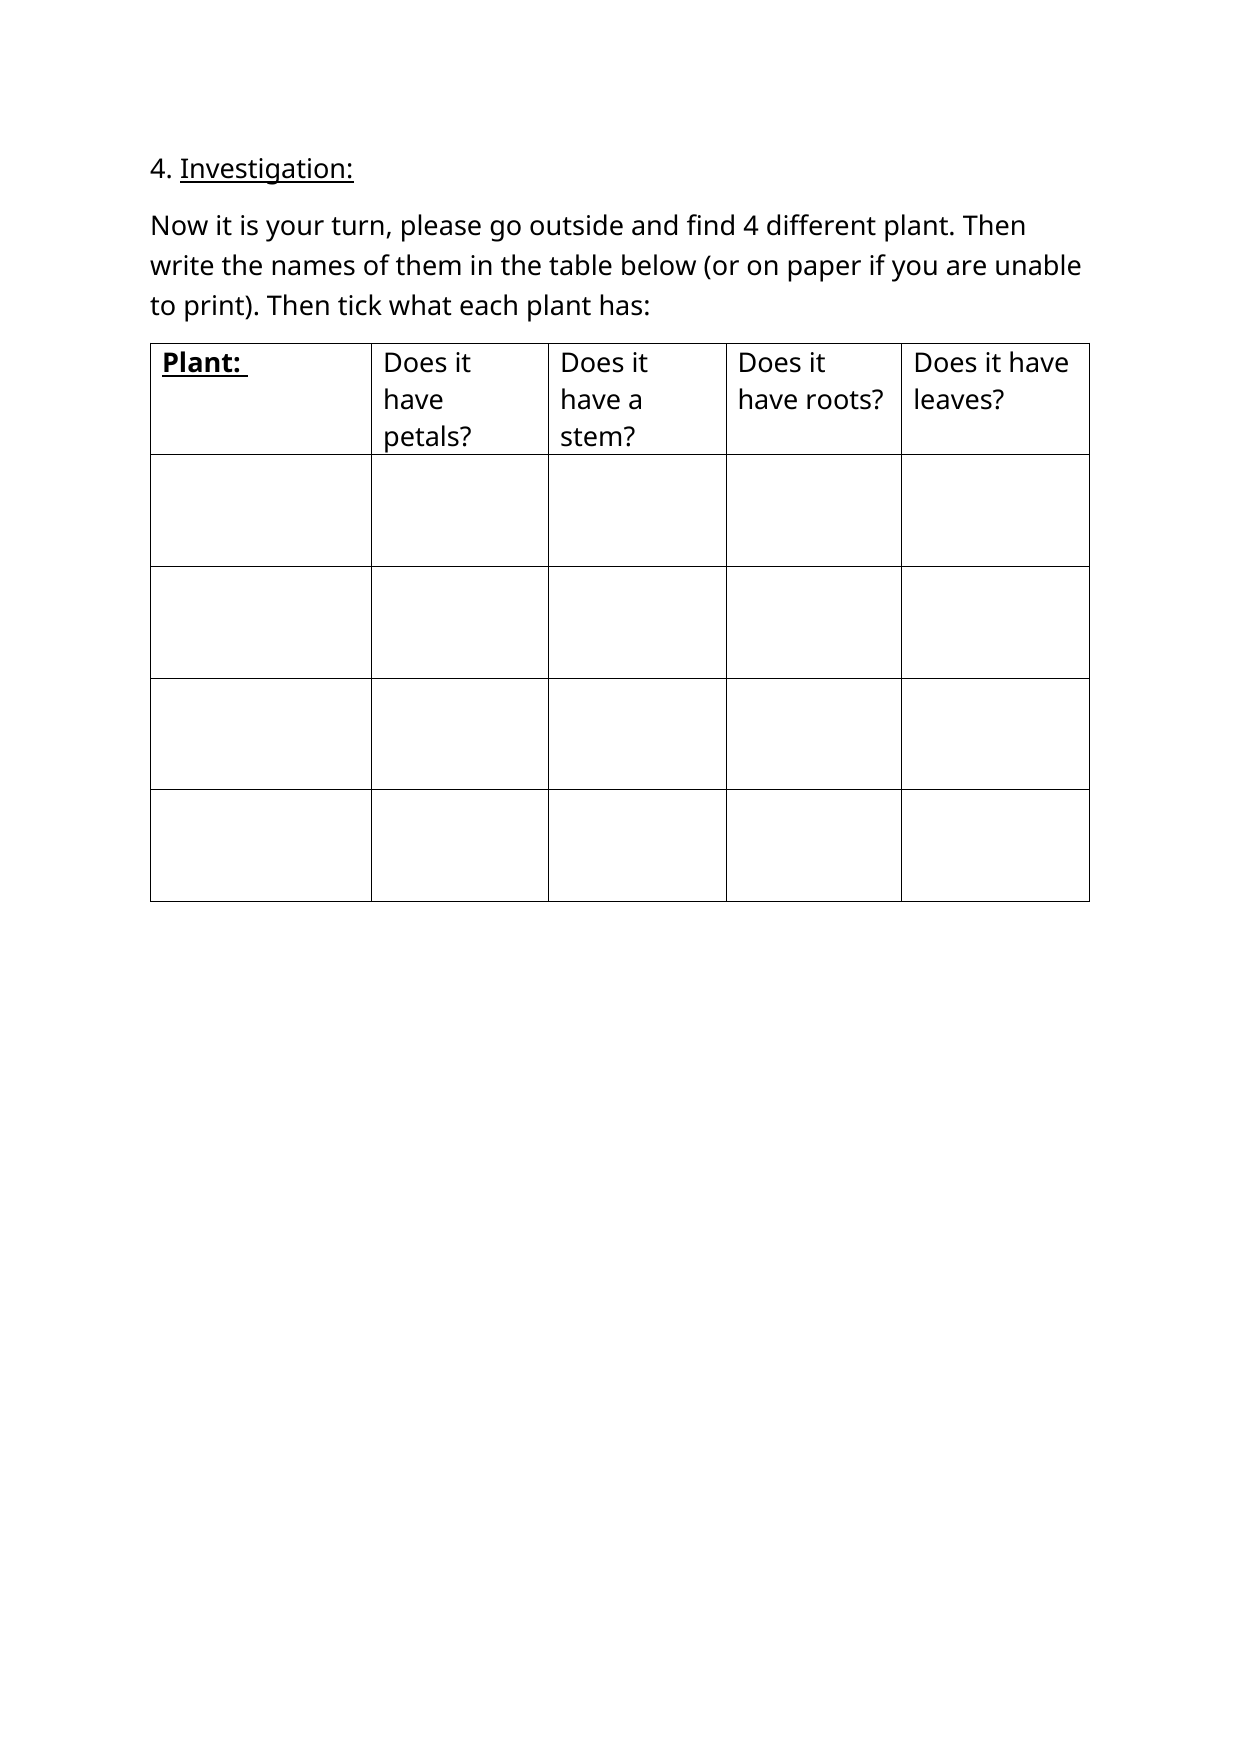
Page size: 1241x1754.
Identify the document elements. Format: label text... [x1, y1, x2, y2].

table_header Does it have leaves? [902, 344, 1089, 454]
table_cell [902, 455, 1089, 566]
table_cell [727, 679, 901, 789]
table_cell [902, 790, 1089, 901]
table_cell [727, 567, 901, 677]
table_cell [727, 790, 901, 901]
table_header Does it have petals? [372, 344, 548, 454]
table_cell [372, 567, 548, 677]
table_cell [372, 455, 548, 566]
table_cell [372, 679, 548, 789]
text Now it is your turn, please go outside and find 4 different plant. Then write the names of them in the table below (or on paper if you are unable to print). Then tick what each plant has: [150, 206, 1090, 323]
table_cell [549, 567, 726, 677]
table_cell [151, 679, 371, 789]
table_cell [151, 790, 371, 901]
text 4. Investigation: [150, 150, 1090, 187]
table_header Does it have roots? [727, 344, 901, 454]
table_cell [151, 567, 371, 677]
table_header Does it have a stem? [549, 344, 726, 454]
table_cell [372, 790, 548, 901]
table_cell [549, 790, 726, 901]
table_cell [549, 455, 726, 566]
table_cell [727, 455, 901, 566]
table_cell [549, 679, 726, 789]
table_cell [902, 567, 1089, 677]
table_header Plant: [151, 344, 371, 454]
table_cell [902, 679, 1089, 789]
table_cell [151, 455, 371, 566]
